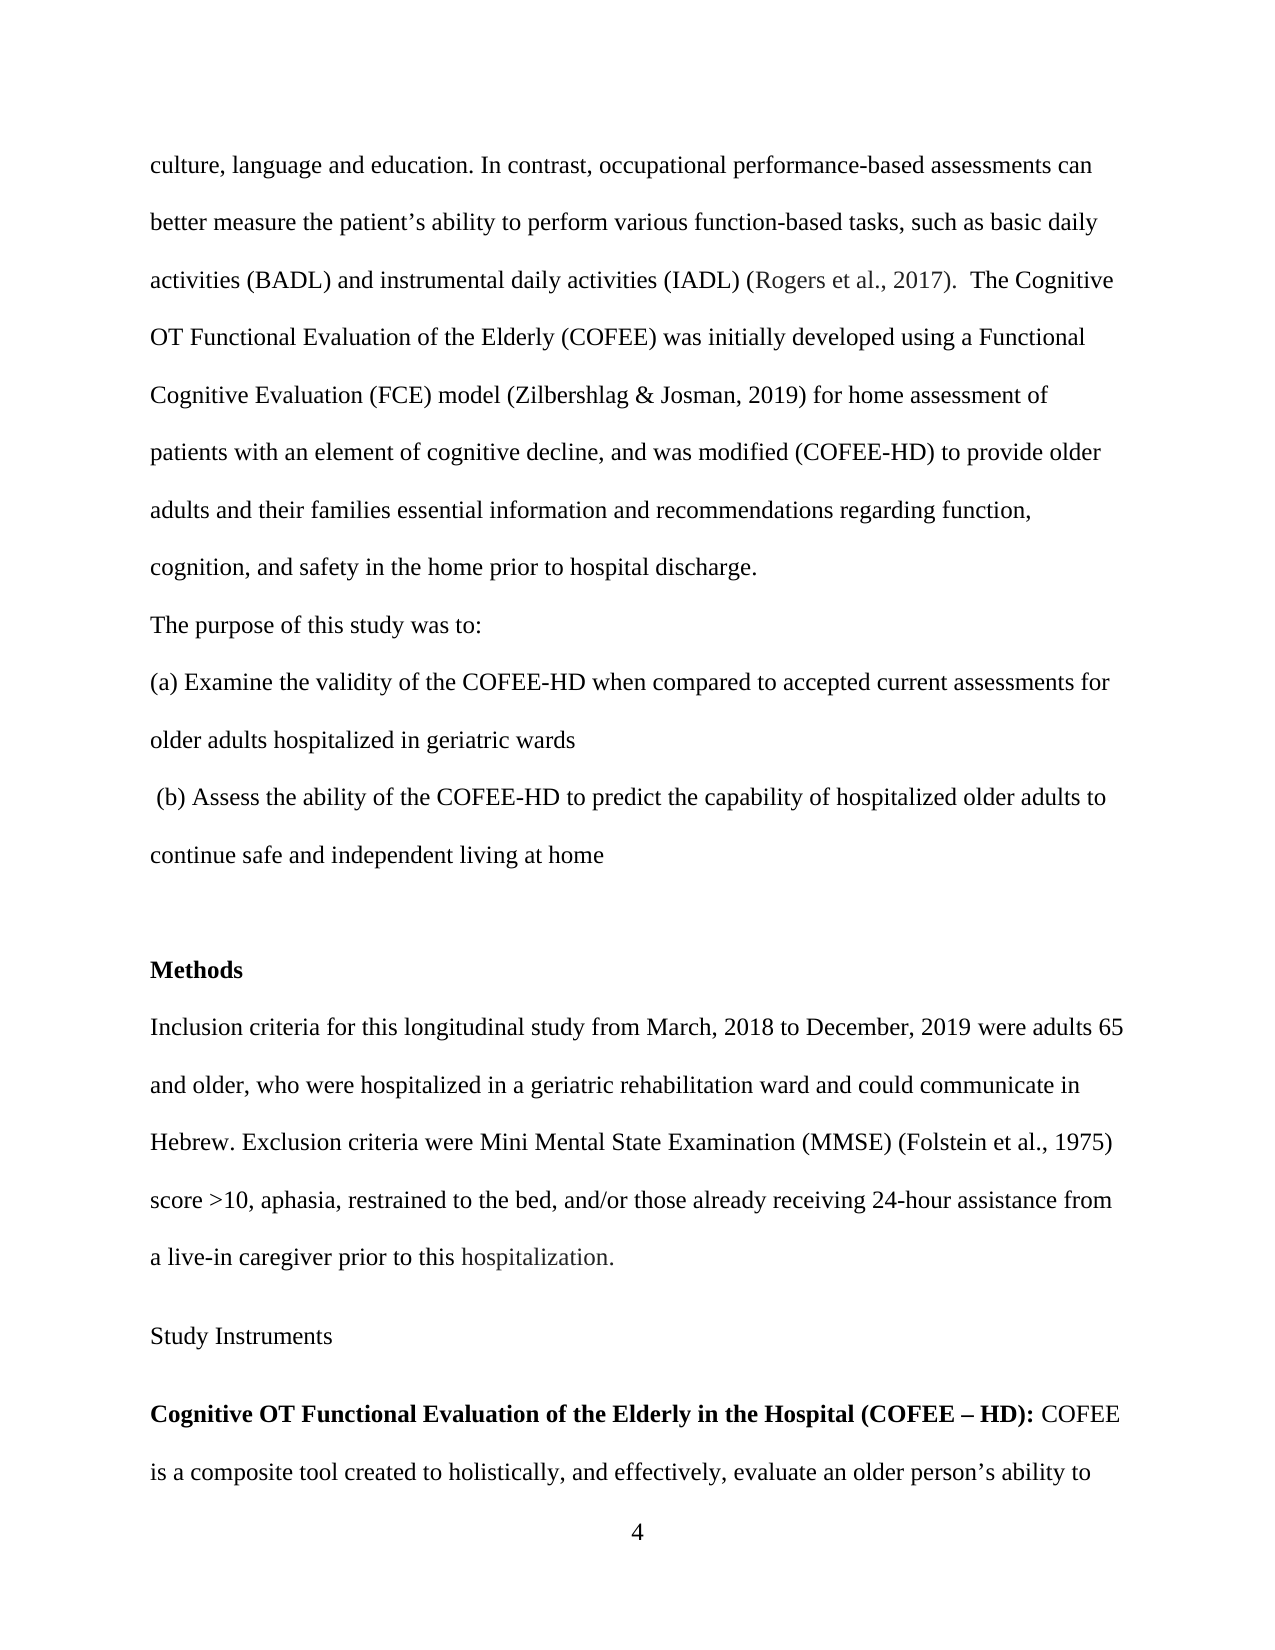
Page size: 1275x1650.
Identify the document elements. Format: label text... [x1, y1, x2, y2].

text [150, 1399, 1125, 1485]
text Methods [150, 955, 1125, 984]
text The purpose of this study was to: [150, 610, 1125, 639]
text Study Instruments [150, 1321, 1125, 1349]
text (b) Assess the ability of the COFEE-HD to predict the capability of hospitalized older adults to continue safe and independent living at home [150, 782, 1125, 869]
text (a) Examine the validity of the COFEE-HD when compared to accepted current assessments for older adults hospitalized in geriatric wards [150, 667, 1125, 754]
text Inclusion criteria for this longitudinal study from March, 2018 to December, 2019 were adults 65 and older, who were hospitalized in a geriatric rehabilitation ward and could communicate in Hebrew. Exclusion criteria were Mini Mental State Examination (MMSE) (Folstein et al., 1975) score >10, aphasia, restrained to the bed, and/or those already receiving 24-hour assistance from a live-in caregiver prior to this hospitalization. [150, 1012, 1125, 1271]
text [150, 150, 1125, 581]
